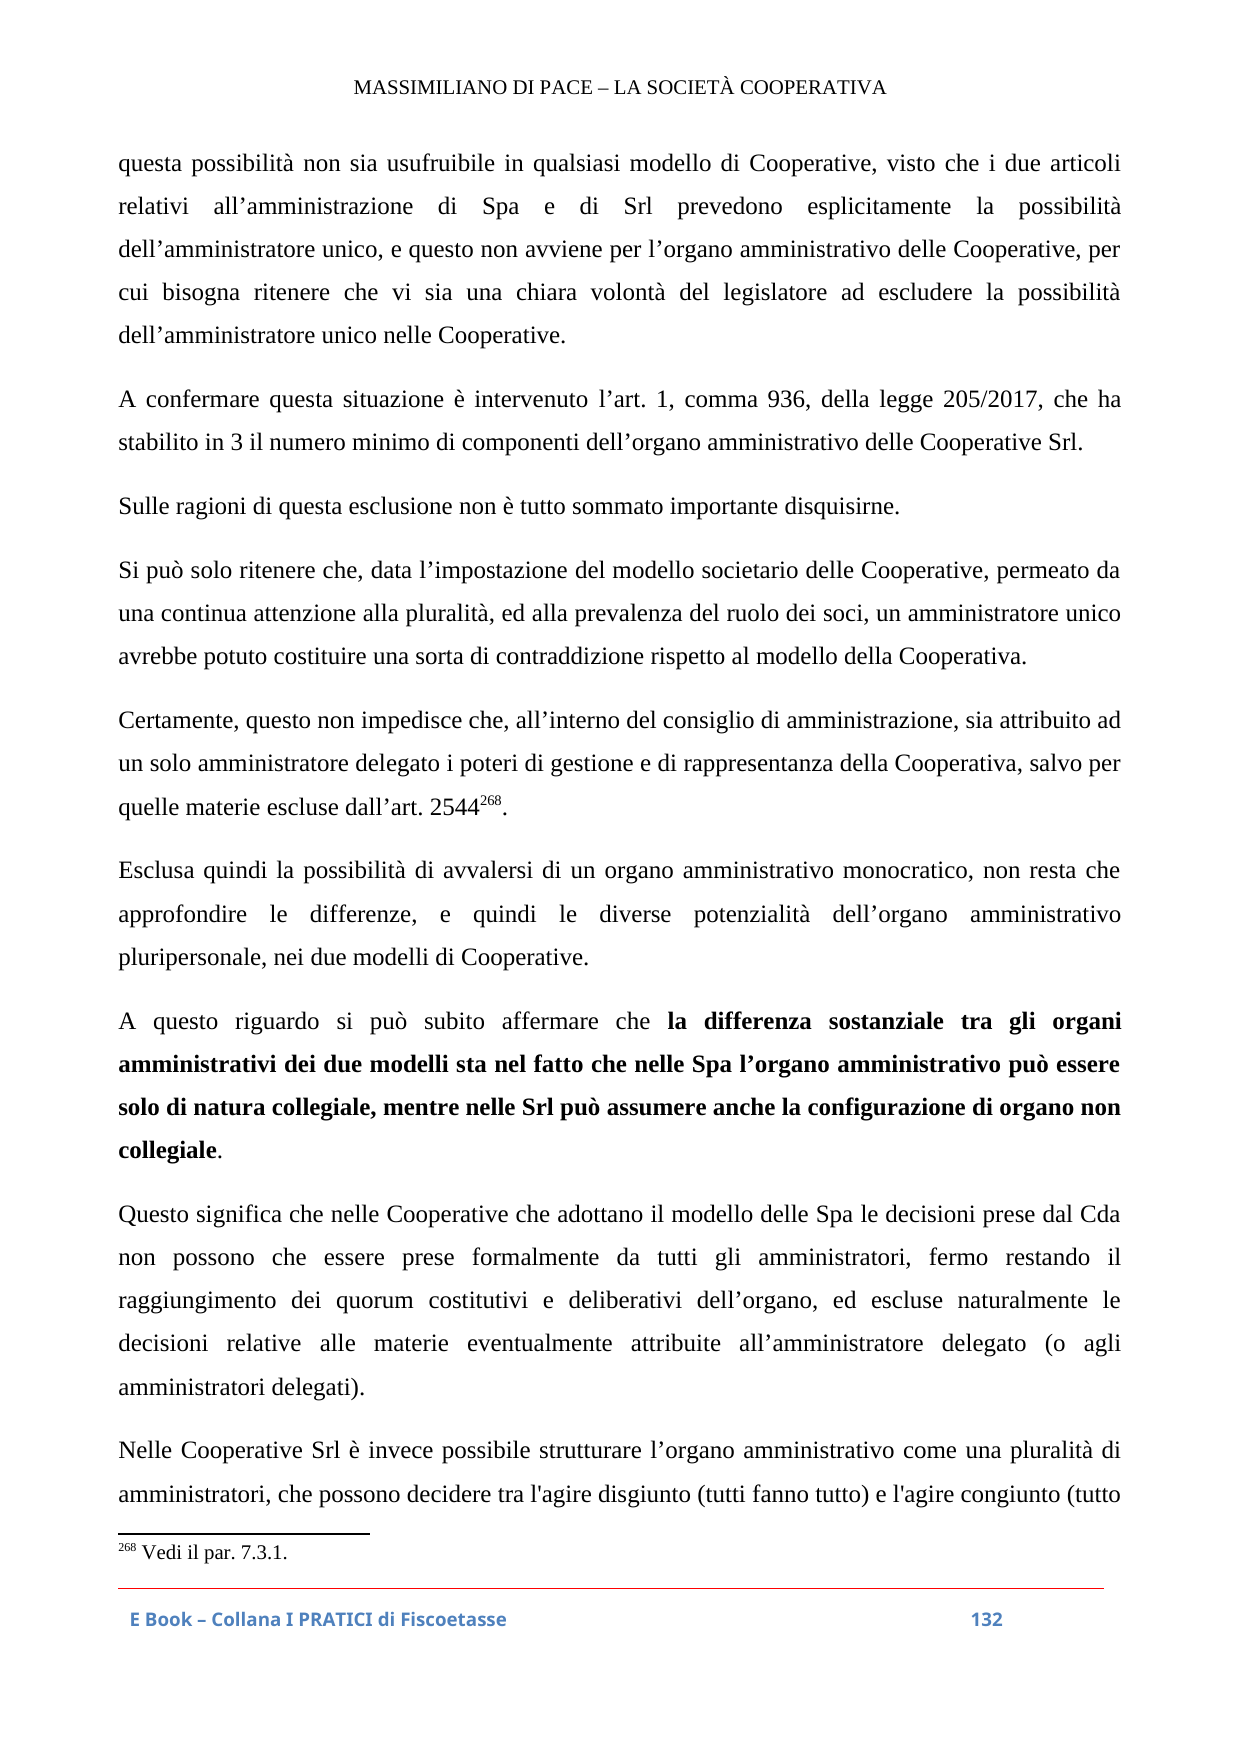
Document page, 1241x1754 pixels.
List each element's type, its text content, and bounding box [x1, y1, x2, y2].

text Si può solo ritenere che, data l’impostazione del modello societario delle Cooperative, permeato da una continua attenzione alla pluralità, ed alla prevalenza del ruolo dei soci, un amministratore unico avrebbe potuto costituire una sorta di contraddizione rispetto al modello della Cooperativa. [118, 555, 1122, 670]
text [118, 1436, 1122, 1507]
text A questo riguardo si può subito affermare che la differenza sostanziale tra gli organi amministrativi dei due modelli sta nel fatto che nelle Spa l’organo amministrativo può essere solo di natura collegiale, mentre nelle Srl può assumere anche la configurazione di organo non collegiale. [118, 1006, 1122, 1164]
text Esclusa quindi la possibilità di avvalersi di un organo amministrativo monocratico, non resta che approfondire le differenze, e quindi le diverse potenzialità dell’organo amministrativo pluripersonale, nei due modelli di Cooperative. [118, 856, 1122, 971]
text Sulle ragioni di questa esclusione non è tutto sommato importante disquisirne. [118, 491, 1122, 520]
text Certamente, questo non impedisce che, all’interno del consiglio di amministrazione, sia attribuito ad un solo amministratore delegato i poteri di gestione e di rappresentanza della Cooperativa, salvo per quelle materie escluse dall’art. 2544. [118, 705, 1122, 820]
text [118, 148, 1122, 349]
text A confermare questa situazione è intervenuto l’art. 1, comma 936, della legge 205/2017, che ha stabilito in 3 il numero minimo di componenti dell’organo amministrativo delle Cooperative Srl. [118, 384, 1122, 456]
text Questo significa che nelle Cooperative che adottano il modello delle Spa le decisioni prese dal Cda non possono che essere prese formalmente da tutti gli amministratori, fermo restando il raggiungimento dei quorum costitutivi e deliberativi dell’organo, ed escluse naturalmente le decisioni relative alle materie eventualmente attribuite all’amministratore delegato (o agli amministratori delegati). [118, 1199, 1122, 1400]
